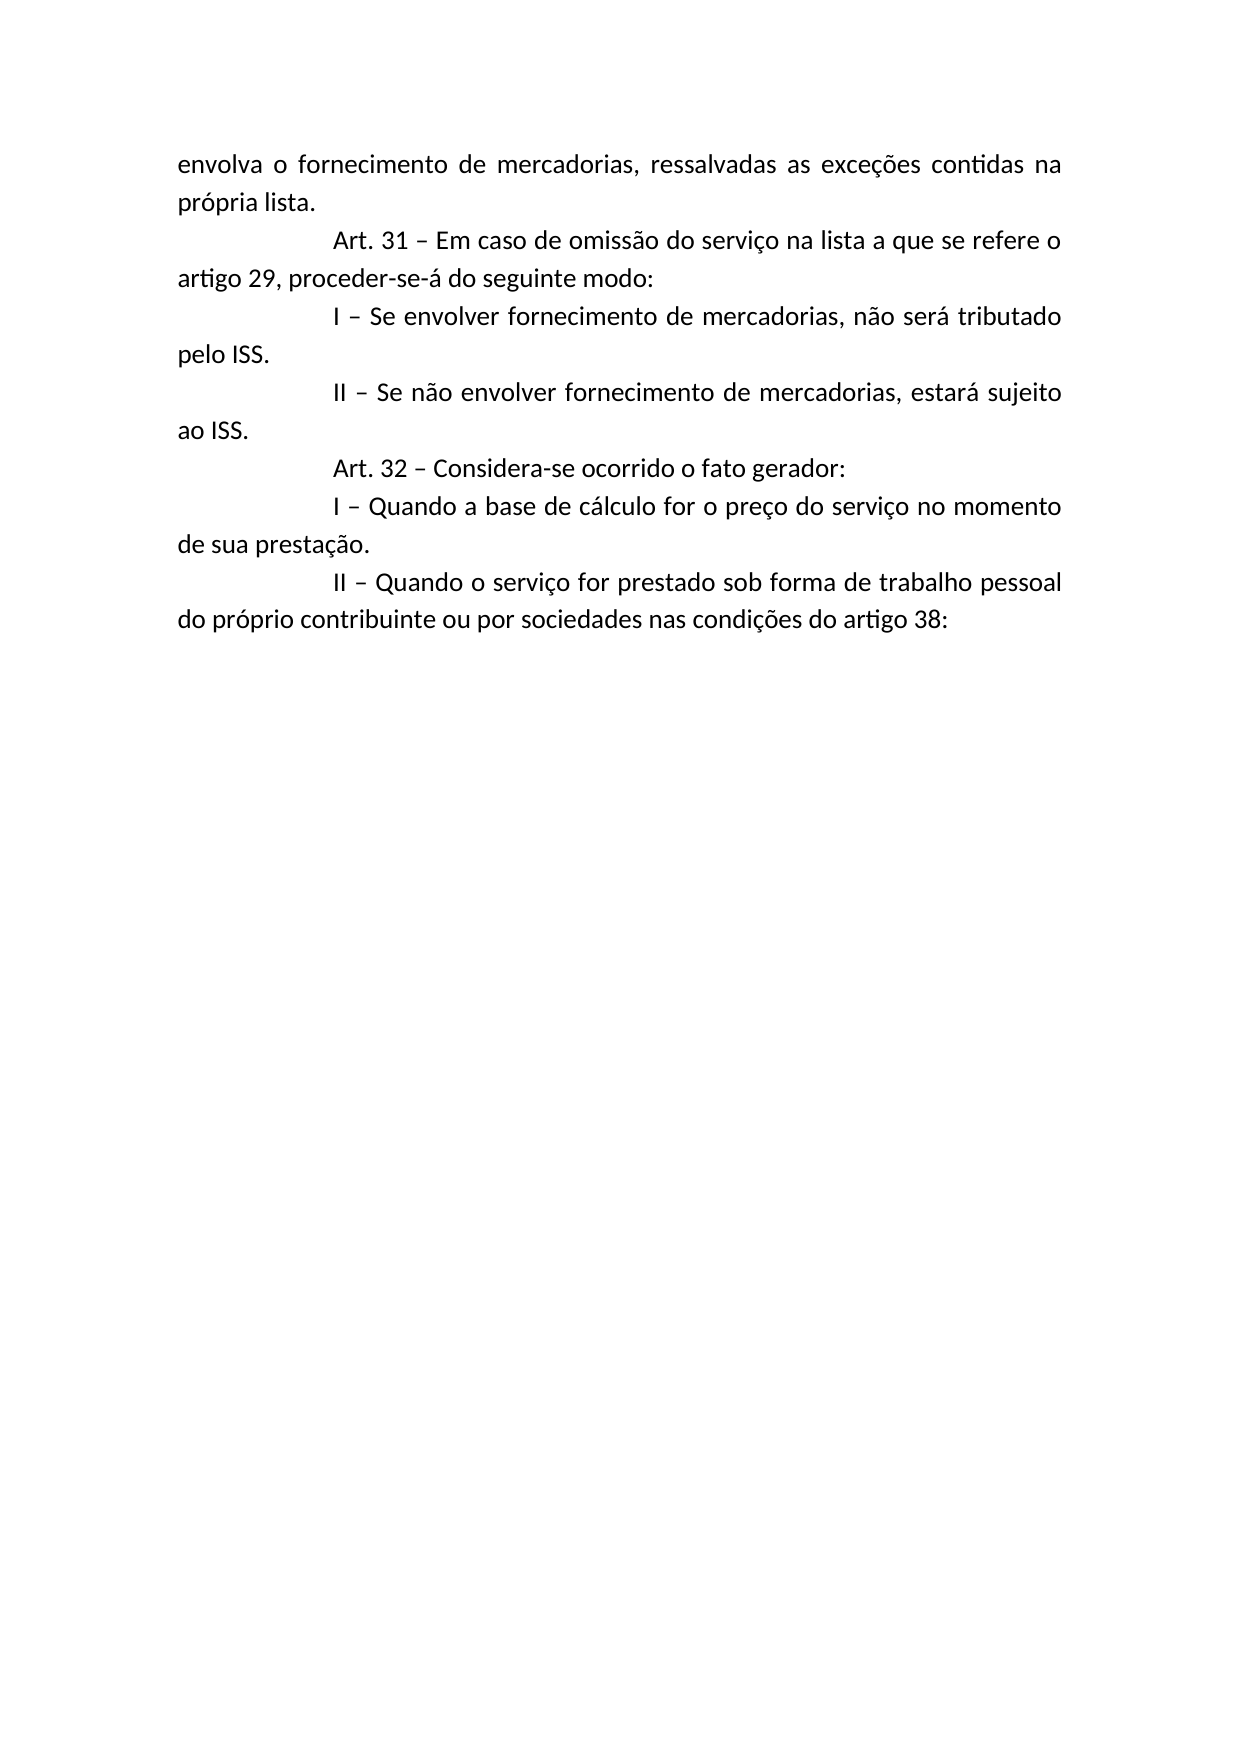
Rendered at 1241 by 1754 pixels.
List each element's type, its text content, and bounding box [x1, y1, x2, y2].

list II – Se não envolver fornecimento de mercadorias, estará sujeito ao ISS. [177, 375, 1063, 446]
list I – Quando a base de cálculo for o preço do serviço no momento de sua prestação. [177, 489, 1063, 560]
list Art. 31 – Em caso de omissão do serviço na lista a que se refere o artigo 29, proceder-se-á do seguinte modo: [177, 223, 1063, 294]
list II – Quando o serviço for prestado sob forma de trabalho pessoal do próprio contribuinte ou por sociedades nas condições do artigo 38: [177, 565, 1063, 636]
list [177, 148, 1063, 218]
list Art. 32 – Considera-se ocorrido o fato gerador: [177, 451, 1063, 484]
list I – Se envolver fornecimento de mercadorias, não será tributado pelo ISS. [177, 299, 1063, 370]
